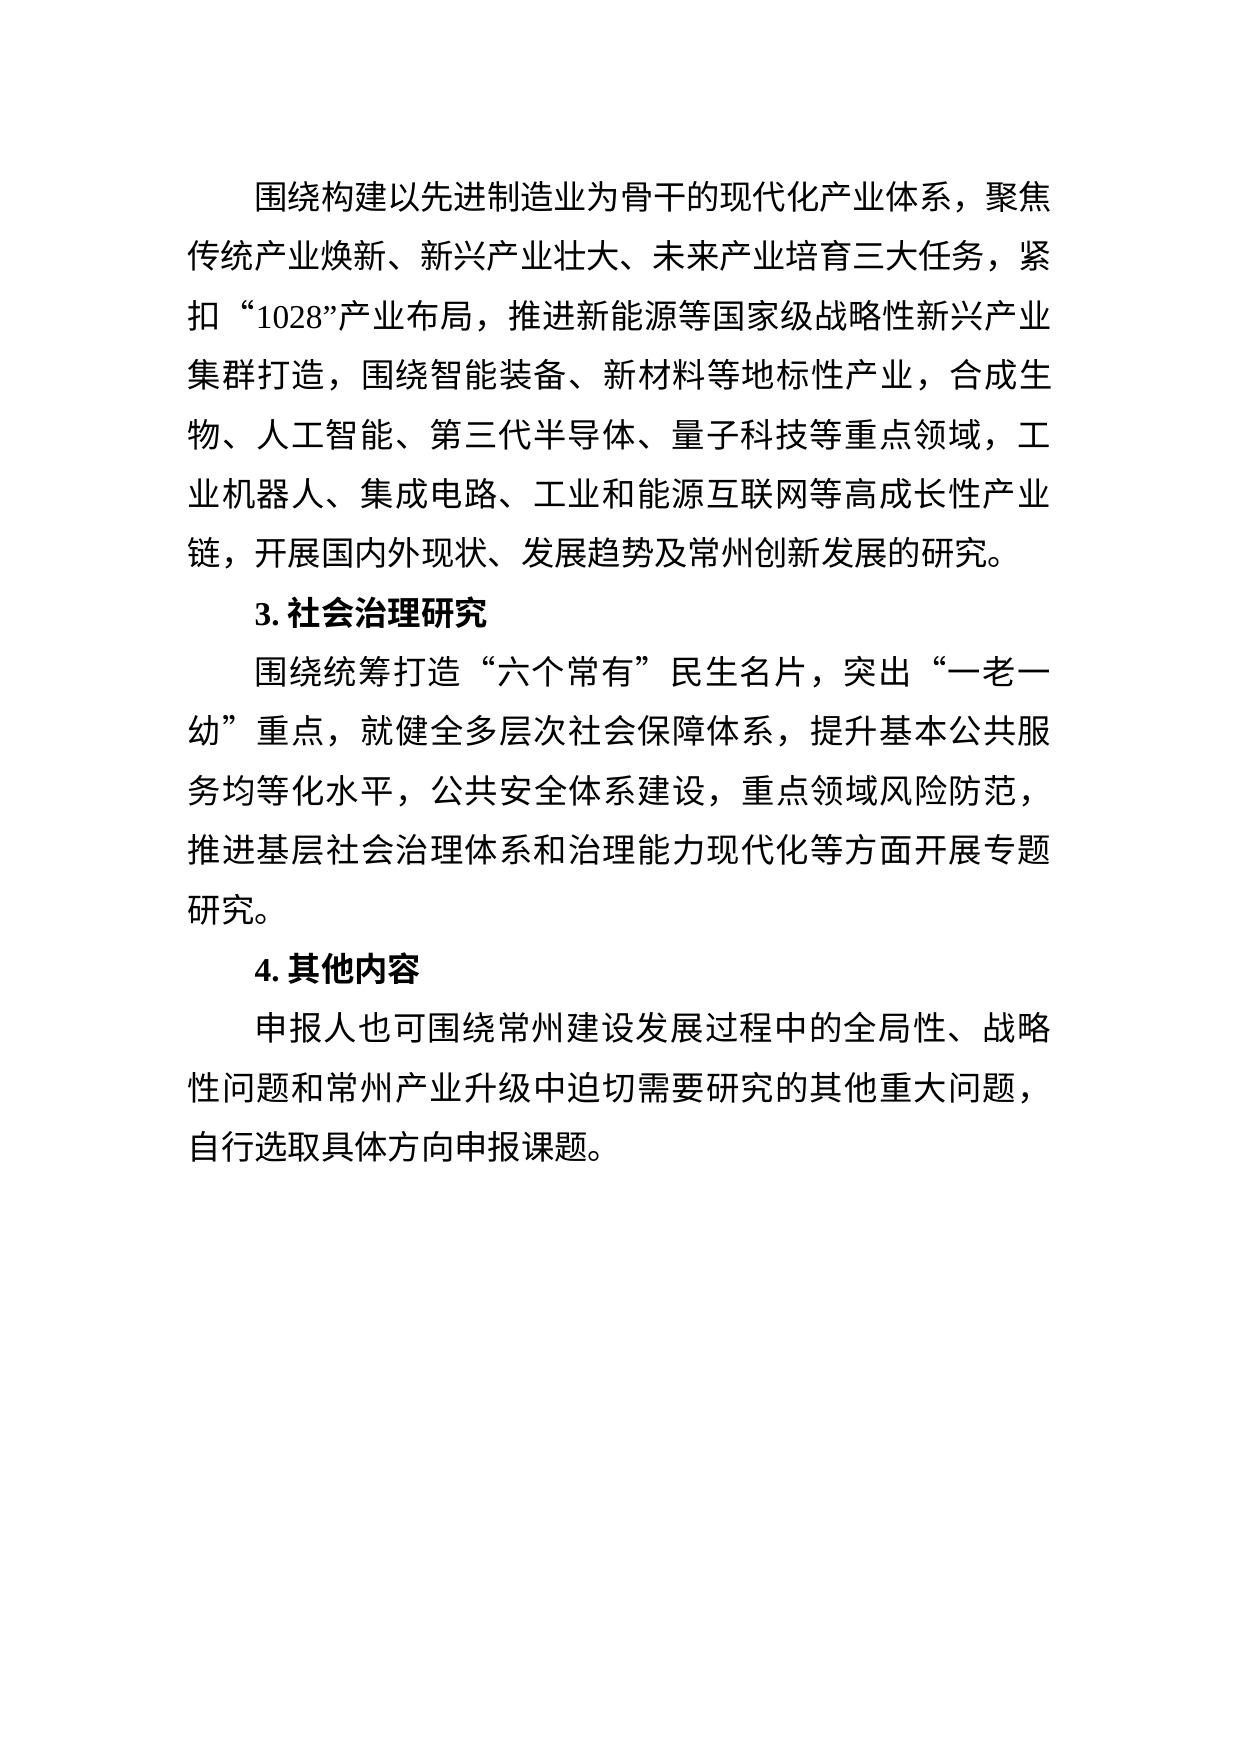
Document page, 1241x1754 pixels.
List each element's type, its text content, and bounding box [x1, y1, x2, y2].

text 3. 社会治理研究 [187, 578, 1053, 637]
text 围绕统筹打造“六个常有”民生名片，突出“一老一幼”重点，就健全多层次社会保障体系，提升基本公共服务均等化水平，公共安全体系建设，重点领域风险防范，推进基层社会治理体系和治理能力现代化等方面开展专题研究。 [187, 637, 1053, 934]
text 4. 其他内容 [187, 934, 1053, 993]
text 围绕构建以先进制造业为骨干的现代化产业体系，聚焦传统产业焕新、新兴产业壮大、未来产业培育三大任务，紧扣“1028”产业布局，推进新能源等国家级战略性新兴产业集群打造，围绕智能装备、新材料等地标性产业，合成生物、人工智能、第三代半导体、量子科技等重点领域，工业机器人、集成电路、工业和能源互联网等高成长性产业链，开展国内外现状、发展趋势及常州创新发展的研究。 [187, 162, 1053, 578]
text 申报人也可围绕常州建设发展过程中的全局性、战略性问题和常州产业升级中迫切需要研究的其他重大问题，自行选取具体方向申报课题。 [187, 993, 1053, 1171]
